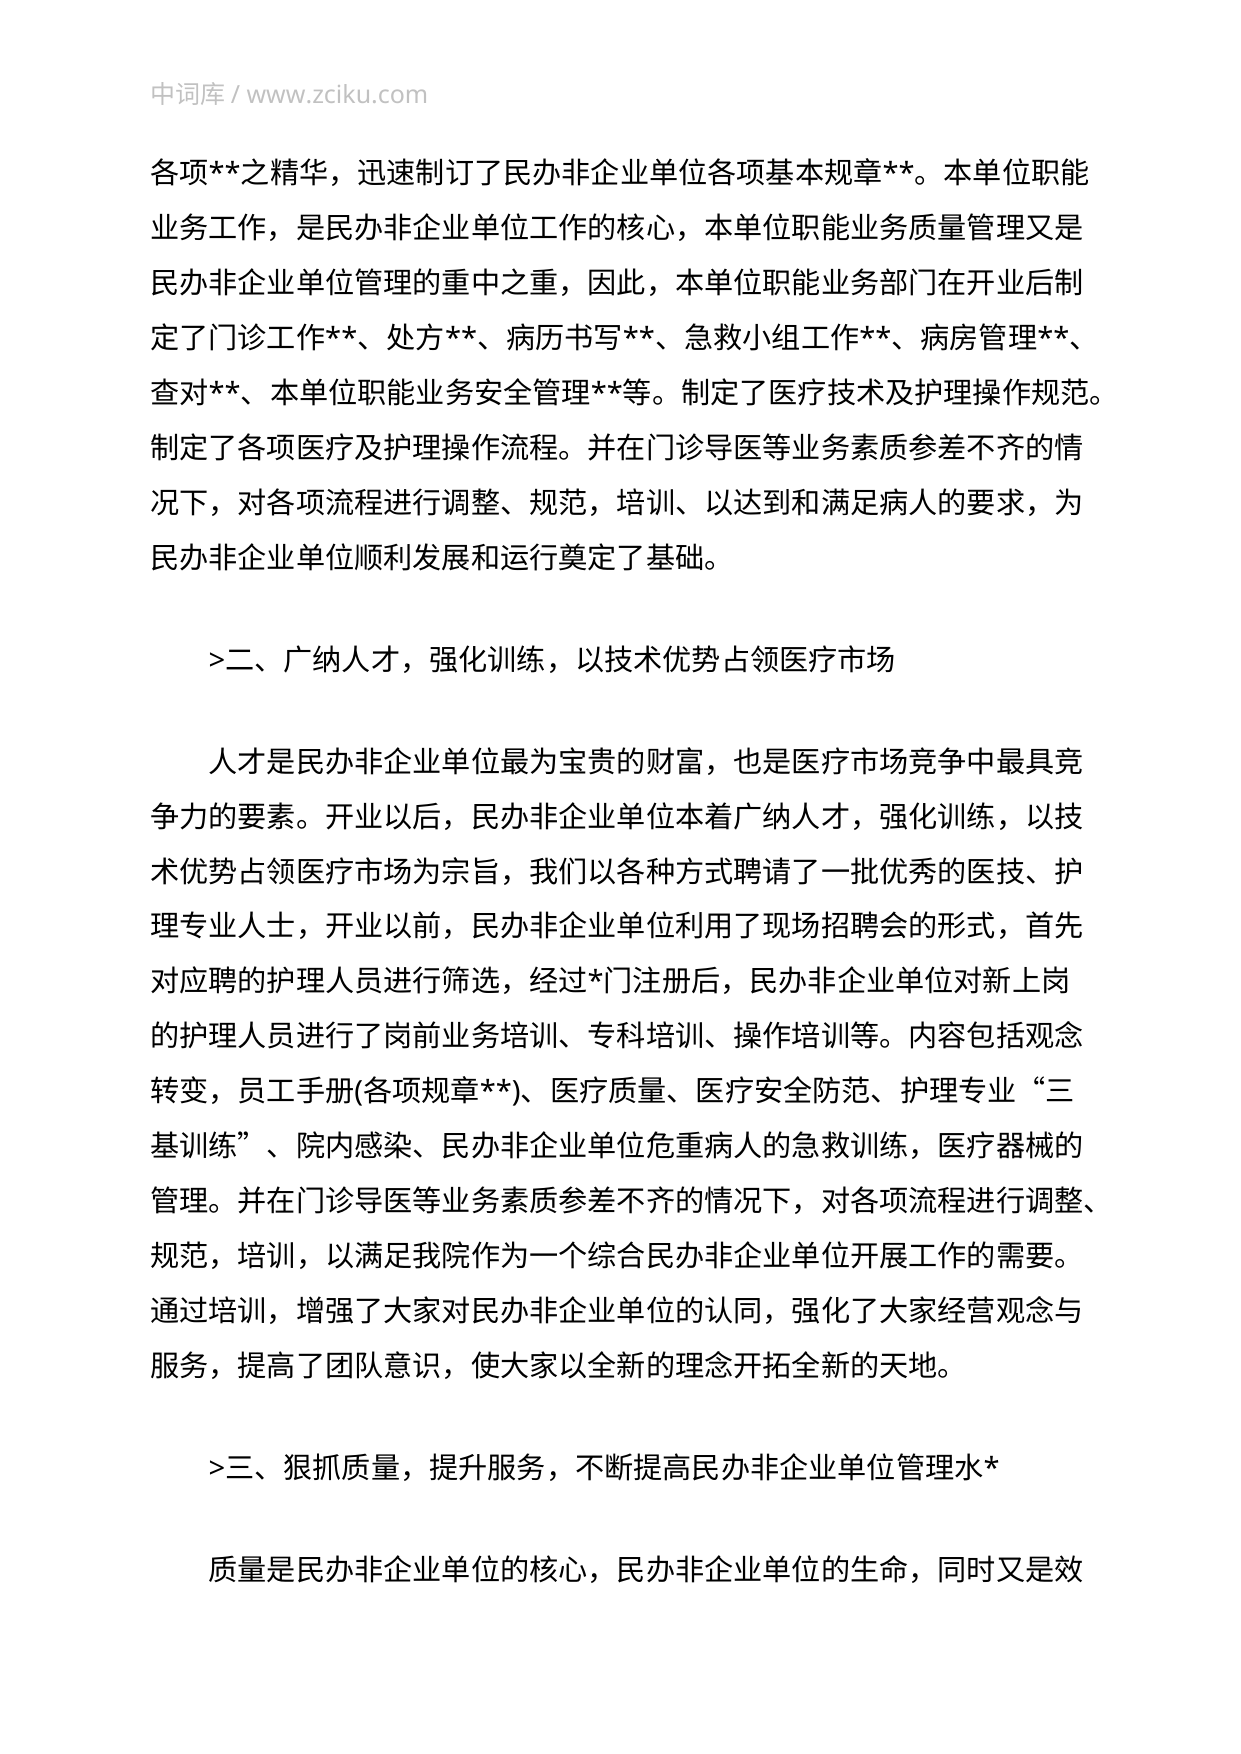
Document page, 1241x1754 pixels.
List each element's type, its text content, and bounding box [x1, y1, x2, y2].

text >二、广纳人才，强化训练，以技术优势占领医疗市场 [150, 636, 1090, 679]
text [150, 150, 1090, 577]
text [150, 1546, 1090, 1588]
text 人才是民办非企业单位最为宝贵的财富，也是医疗市场竞争中最具竞争力的要素。开业以后，民办非企业单位本着广纳人才，强化训练，以技术优势占领医疗市场为宗旨，我们以各种方式聘请了一批优秀的医技、护理专业人士，开业以前，民办非企业单位利用了现场招聘会的形式，首先对应聘的护理人员进行筛选，经过*门注册后，民办非企业单位对新上岗的护理人员进行了岗前业务培训、专科培训、操作培训等。内容包括观念转变，员工手册(各项规章**)、医疗质量、医疗安全防范、护理专业“三基训练”、院内感染、民办非企业单位危重病人的急救训练，医疗器械的管理。并在门诊导医等业务素质参差不齐的情况下，对各项流程进行调整、规范，培训，以满足我院作为一个综合民办非企业单位开展工作的需要。通过培训，增强了大家对民办非企业单位的认同，强化了大家经营观念与服务，提高了团队意识，使大家以全新的理念开拓全新的天地。 [150, 738, 1090, 1385]
text >三、狠抓质量，提升服务，不断提高民办非企业单位管理水* [150, 1444, 1090, 1487]
